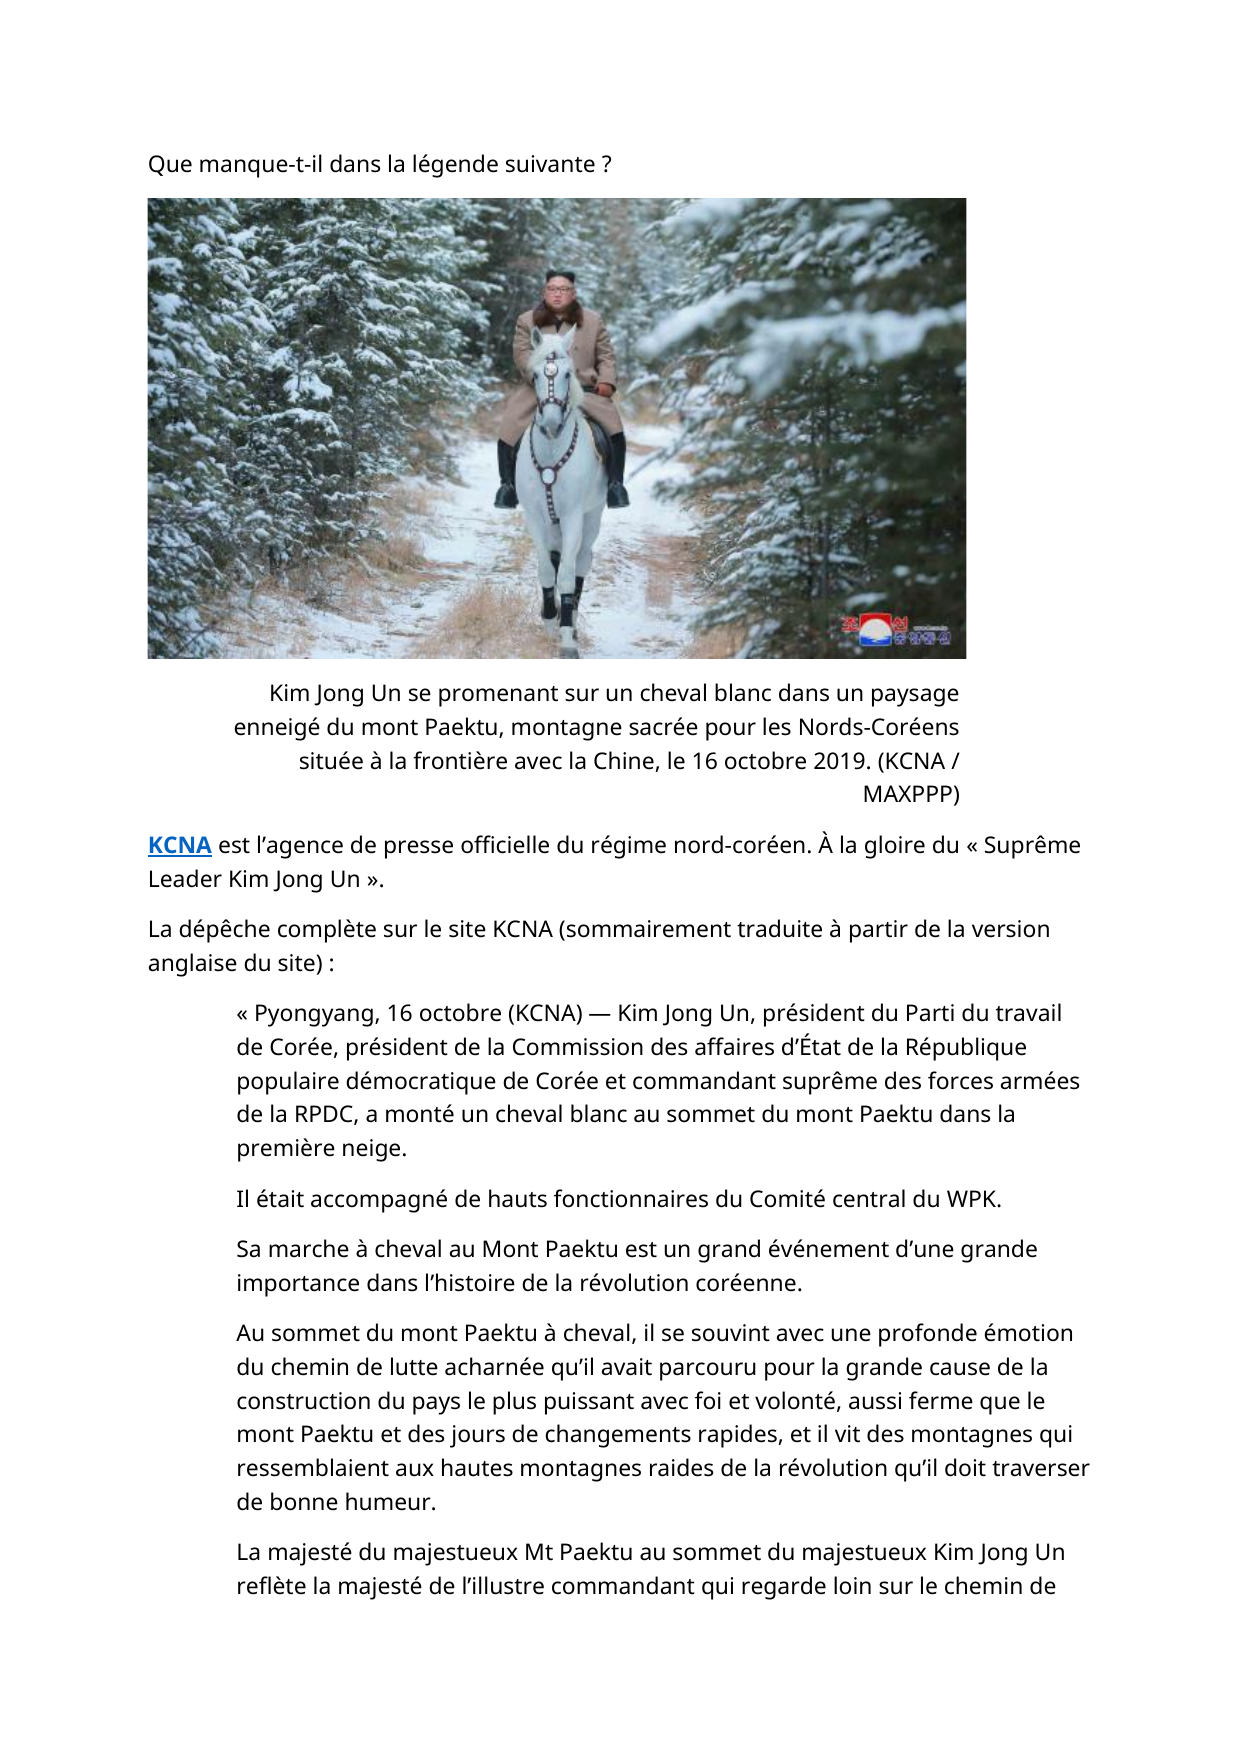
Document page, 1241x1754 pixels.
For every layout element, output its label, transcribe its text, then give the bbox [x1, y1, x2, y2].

text Sa marche à cheval au Mont Paektu est un grand événement d’une grande importance dans l’histoire de la révolution coréenne. [236, 1233, 1093, 1298]
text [236, 1536, 1093, 1601]
text La dépêche complète sur le site KCNA (sommairement traduite à partir de la version anglaise du site) : [148, 913, 1093, 978]
text Au sommet du mont Paektu à cheval, il se souvint avec une profonde émotion du chemin de lutte acharnée qu’il avait parcouru pour la grande cause de la construction du pays le plus puissant avec foi et volonté, aussi ferme que le mont Paektu et des jours de changements rapides, et il vit des montagnes qui ressemblaient aux hautes montagnes raides de la révolution qu’il doit traverser de bonne humeur. [236, 1317, 1093, 1517]
text Que manque-t-il dans la légende suivante ? [148, 148, 1093, 179]
text Kim Jong Un se promenant sur un cheval blanc dans un paysage enneigé du mont Paektu, montagne sacrée pour les Nords-Coréens située à la frontière avec la Chine, le 16 octobre 2019. (KCNA / MAXPPP) [207, 677, 960, 809]
picture [147, 198, 967, 659]
text KCNA est l’agence de presse officielle du régime nord-coréen. À la gloire du « Suprême Leader Kim Jong Un ». [148, 829, 1093, 894]
text Il était accompagné de hauts fonctionnaires du Comité central du WPK. [236, 1182, 1093, 1214]
text « Pyongyang, 16 octobre (KCNA) — Kim Jong Un, président du Parti du travail de Corée, président de la Commission des affaires d’État de la République populaire démocratique de Corée et commandant suprême des forces armées de la RPDC, a monté un cheval blanc au sommet du mont Paektu dans la première neige. [236, 997, 1093, 1163]
